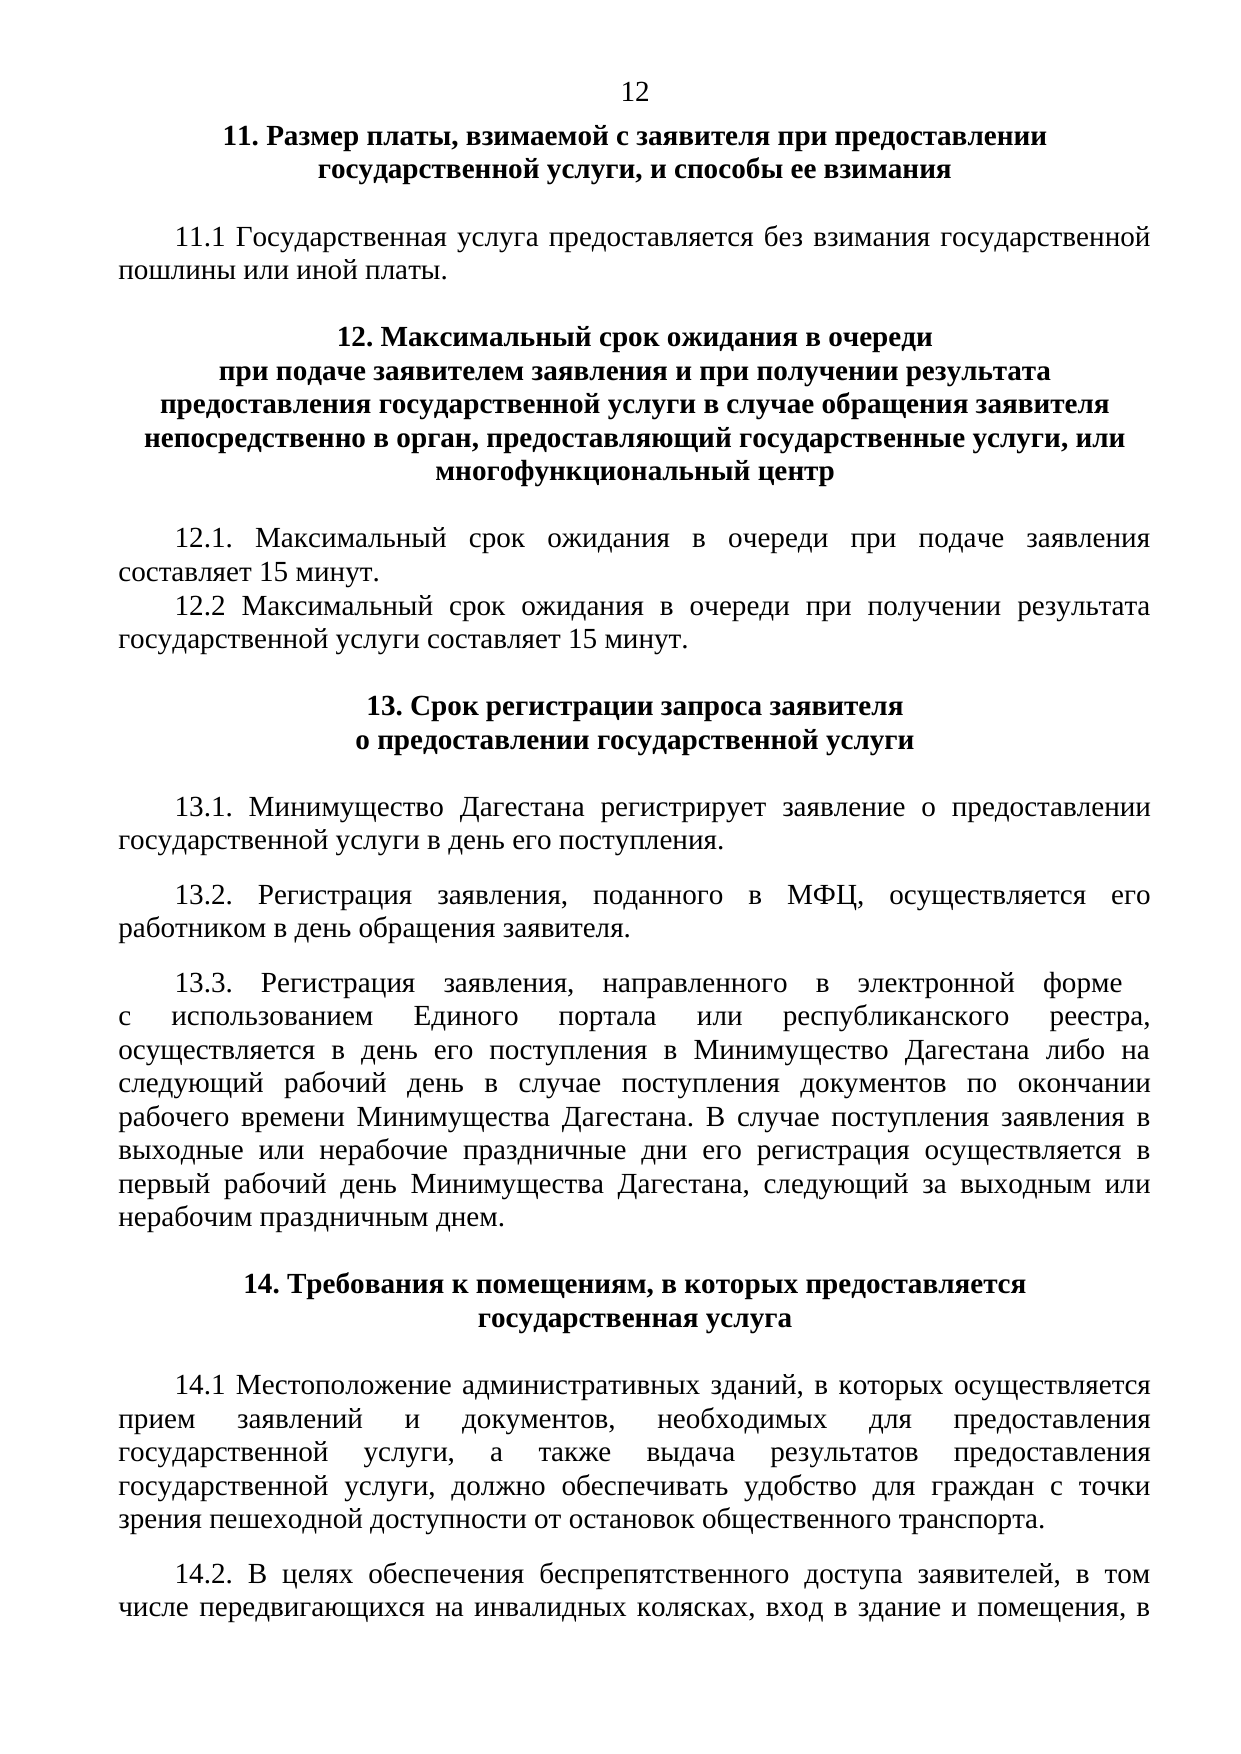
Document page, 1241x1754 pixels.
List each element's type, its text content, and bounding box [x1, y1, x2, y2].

title 14. Требования к помещениям, в которых предоставляется [118, 1267, 1152, 1300]
text 13.2. Регистрация заявления, поданного в МФЦ, осуществляется его работником в день обращения заявителя. [118, 877, 1152, 944]
text 12. Максимальный срок ожидания в очереди [118, 319, 1152, 353]
text 12.2 Максимальный срок ожидания в очереди при получении результата государственной услуги составляет 15 минут. [118, 588, 1152, 655]
text 13.3. Регистрация заявления, направленного в электронной форме с использованием Единого портала или республиканского реестра, осуществляется в день его поступления в Минимущество Дагестана либо на следующий рабочий день в случае поступления документов по окончании рабочего времени Минимущества Дагестана. В случае поступления заявления в выходные или нерабочие праздничные дни его регистрация осуществляется в первый рабочий день Минимущества Дагестана, следующий за выходным или нерабочим праздничным днем. [118, 965, 1152, 1233]
title государственная услуга [118, 1300, 1152, 1334]
text 12.1. Максимальный срок ожидания в очереди при подаче заявления составляет 15 минут. [118, 521, 1152, 588]
text 13. Срок регистрации запроса заявителя [118, 688, 1152, 722]
text 14.1 Местоположение административных зданий, в которых осуществляется прием заявлений и документов, необходимых для предоставления государственной услуги, а также выдача результатов предоставления государственной услуги, должно обеспечивать удобство для граждан с точки зрения пешеходной доступности от остановок общественного транспорта. [118, 1367, 1152, 1535]
text о предоставлении государственной услуги [118, 722, 1152, 755]
text 13.1. Минимущество Дагестана регистрирует заявление о предоставлении государственной услуги в день его поступления. [118, 789, 1152, 856]
title 11. Размер платы, взимаемой с заявителя при предоставлении государственной услуги, и способы ее взимания [118, 118, 1152, 185]
text при подаче заявителем заявления и при получении результата предоставления государственной услуги в случае обращения заявителя непосредственно в орган, предоставляющий государственные услуги, или многофункциональный центр [118, 353, 1152, 487]
text 11.1 Государственная услуга предоставляется без взимания государственной пошлины или иной платы. [118, 219, 1152, 286]
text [118, 1556, 1152, 1623]
